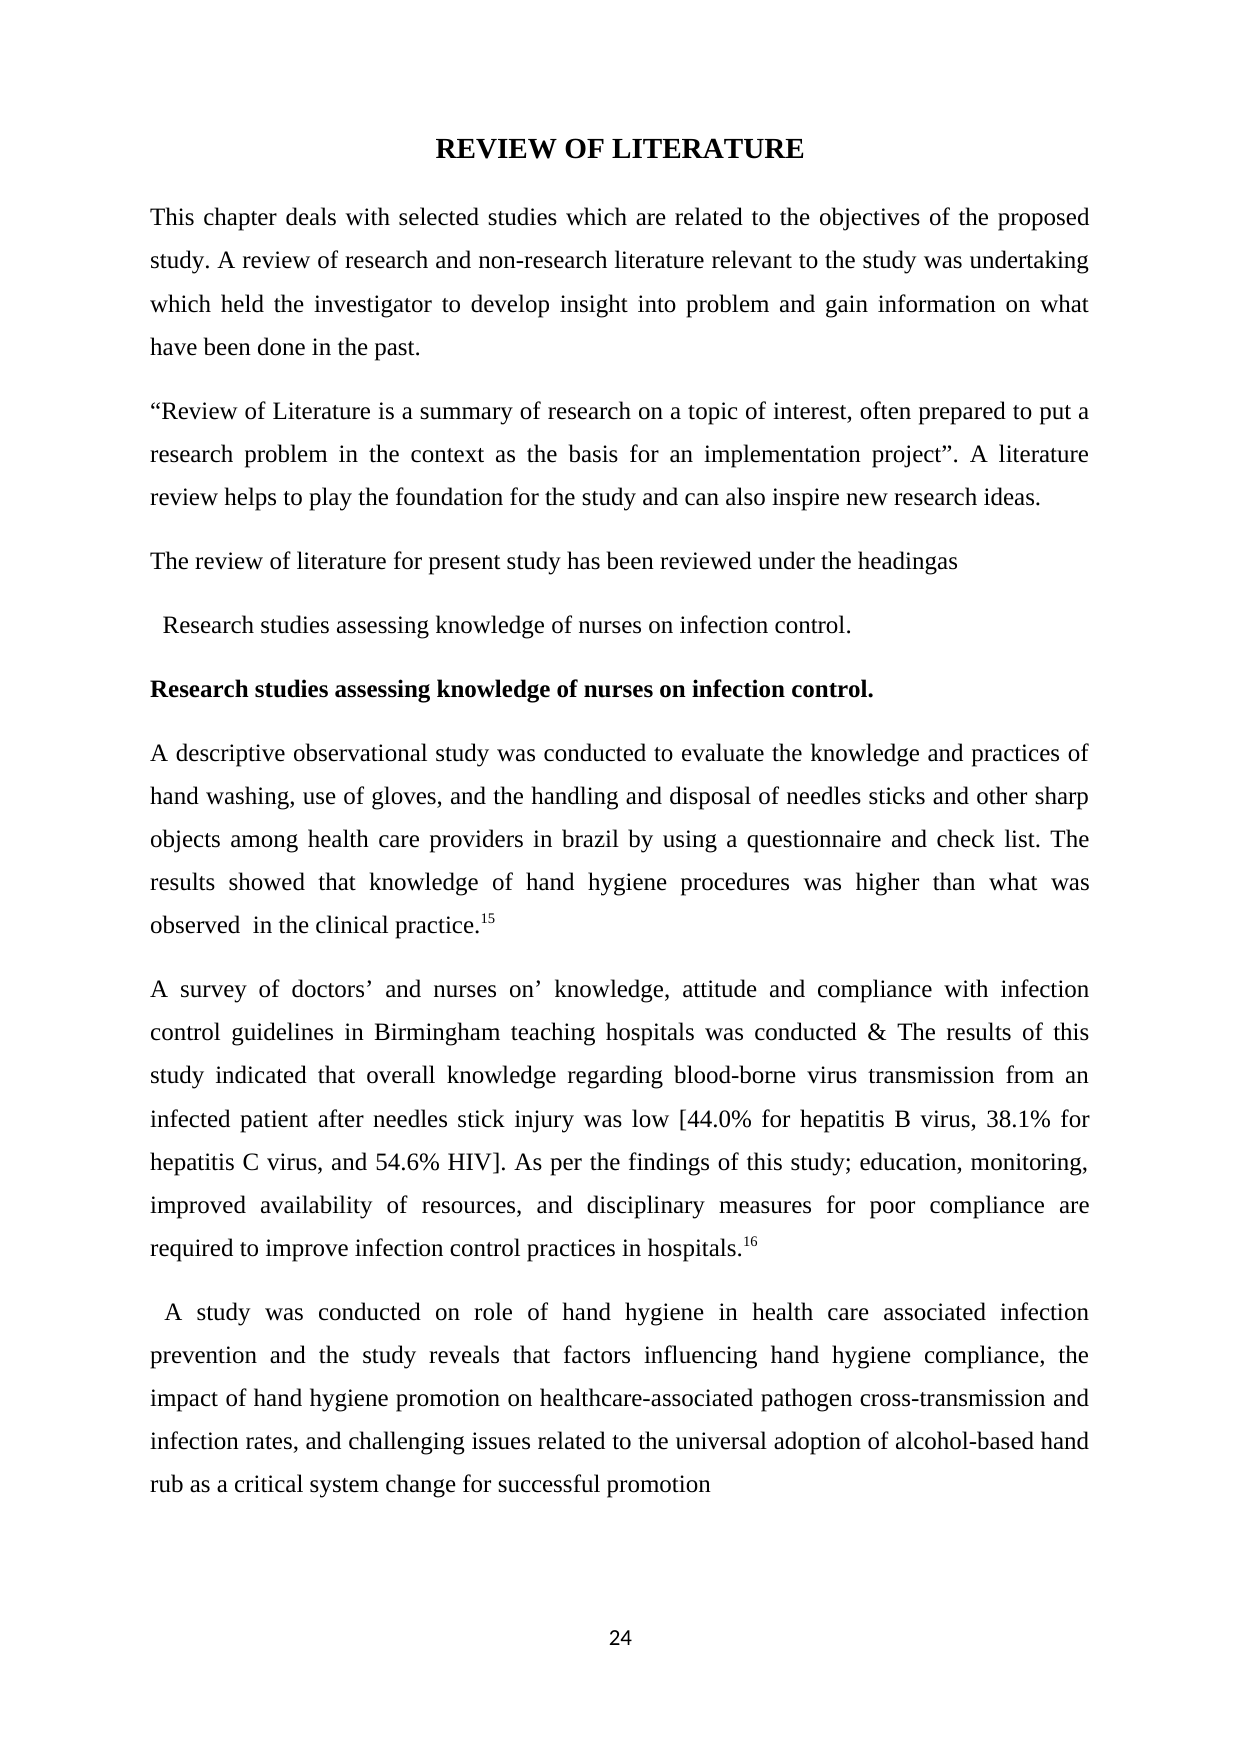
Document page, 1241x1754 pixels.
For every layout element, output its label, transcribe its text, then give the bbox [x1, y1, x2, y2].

text “Review of Literature is a summary of research on a topic of interest, often prepared to put a research problem in the context as the basis for an implementation project”. A literature review helps to play the foundation for the study and can also inspire new research ideas. [150, 396, 1090, 511]
text REVIEW OF LITERATURE [150, 131, 1090, 165]
text This chapter deals with selected studies which are related to the objectives of the proposed study. A review of research and non-research literature relevant to the study was undertaking which held the investigator to develop insight into problem and gain information on what have been done in the past. [150, 202, 1090, 361]
text The review of literature for present study has been reviewed under the headingas [150, 546, 1090, 575]
text Research studies assessing knowledge of nurses on infection control. [150, 674, 1090, 703]
text A descriptive observational study was conducted to evaluate the knowledge and practices of hand washing, use of gloves, and the handling and disposal of needles sticks and other sharp objects among health care providers in brazil by using a questionnaire and check list. The results showed that knowledge of hand hygiene procedures was higher than what was observed in the clinical practice.15 [150, 738, 1090, 939]
text A survey of doctors’ and nurses on’ knowledge, attitude and compliance with infection control guidelines in Birmingham teaching hospitals was conducted & The results of this study indicated that overall knowledge regarding blood-borne virus transmission from an infected patient after needles stick injury was low [44.0% for hepatitis B virus, 38.1% for hepatitis C virus, and 54.6% HIV]. As per the findings of this study; education, monitoring, improved availability of resources, and disciplinary measures for poor compliance are required to improve infection control practices in hospitals.16 [150, 974, 1090, 1262]
text A study was conducted on role of hand hygiene in health care associated infection prevention and the study reveals that factors influencing hand hygiene compliance, the impact of hand hygiene promotion on healthcare-associated pathogen cross-transmission and infection rates, and challenging issues related to the universal adoption of alcohol-based hand rub as a critical system change for successful promotion [150, 1297, 1090, 1498]
text Research studies assessing knowledge of nurses on infection control. [150, 610, 1090, 639]
